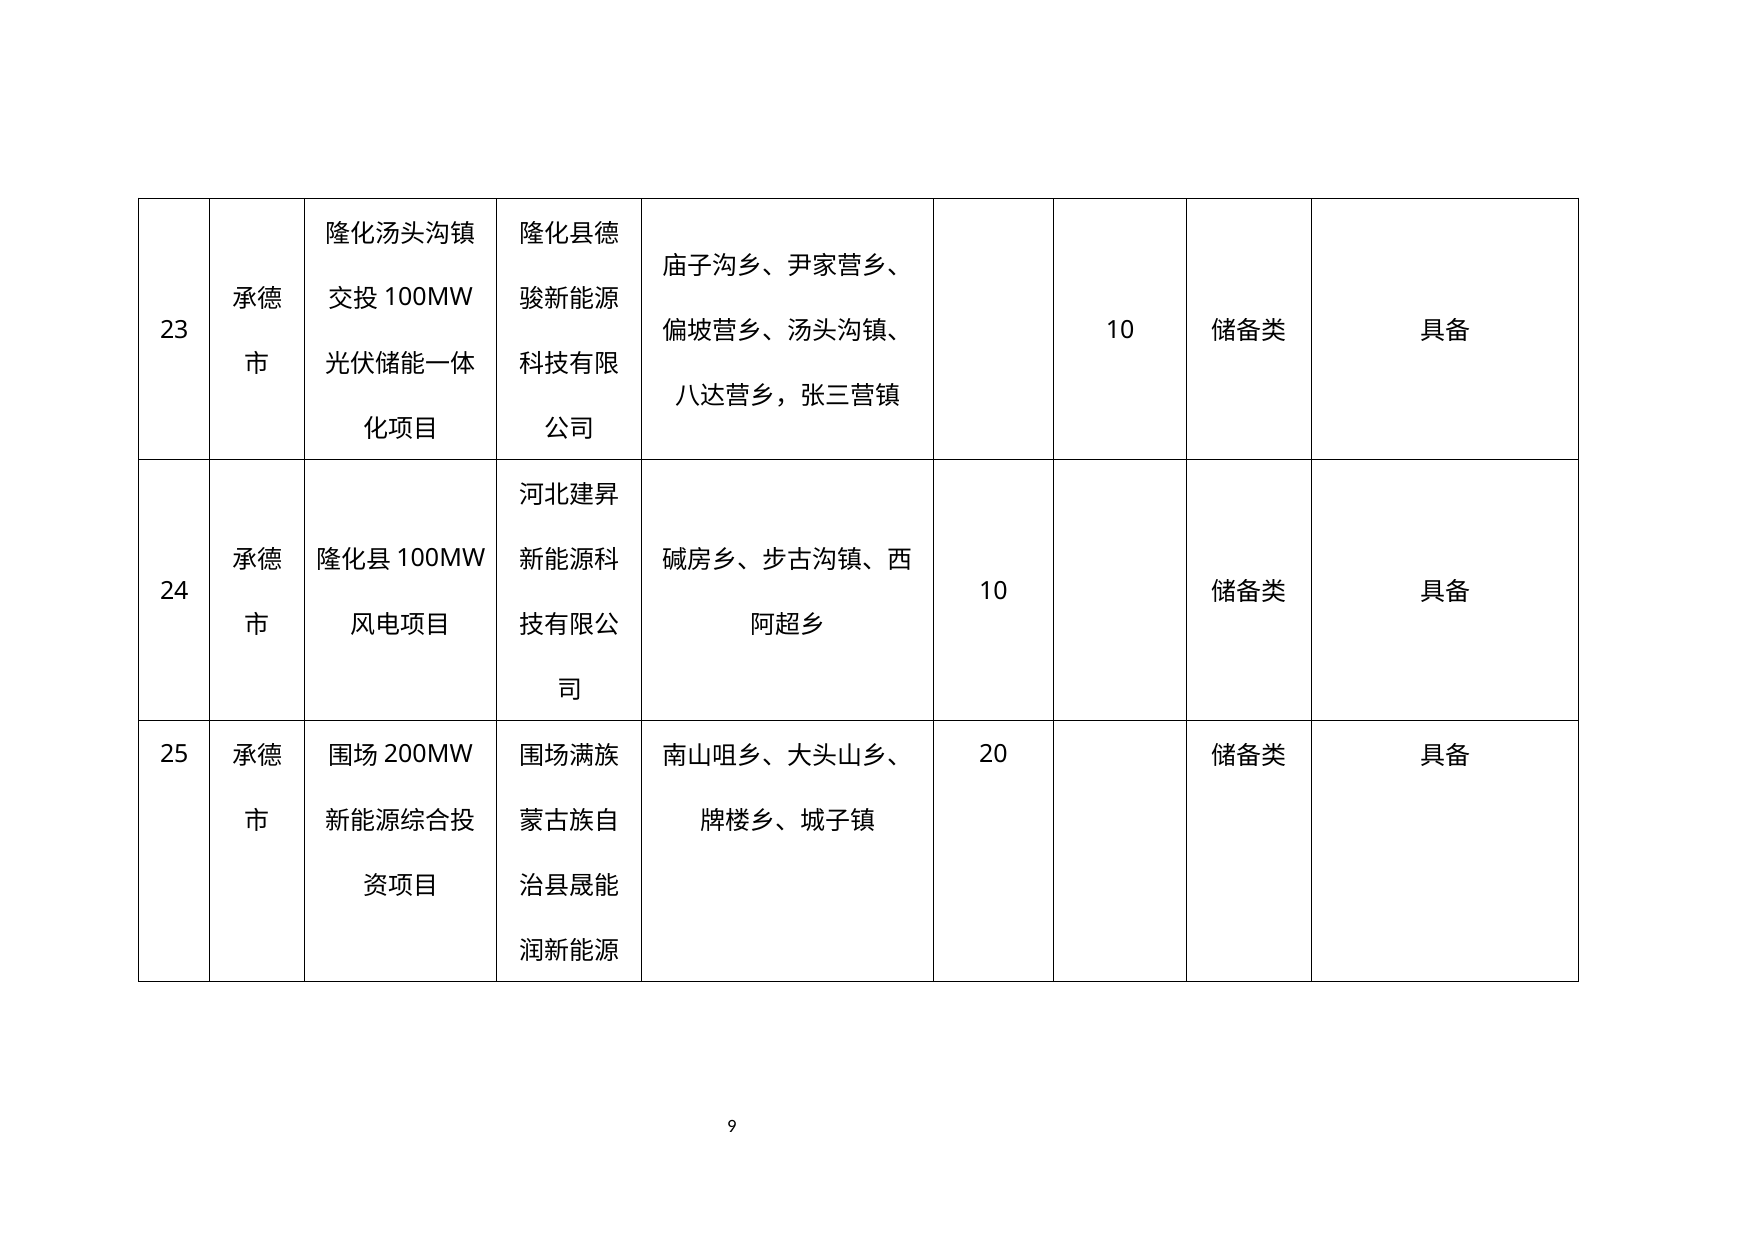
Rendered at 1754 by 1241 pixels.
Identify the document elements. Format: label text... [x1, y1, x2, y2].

table_cell [1054, 721, 1186, 981]
table_cell 围场200MW新能源综合投资项目 [305, 721, 496, 981]
table_cell 承德市 [210, 721, 304, 981]
table_cell 24 [139, 460, 209, 720]
table_cell 23 [139, 199, 209, 459]
table_cell 隆化县100MW风电项目 [305, 460, 496, 720]
table_cell 隆化汤头沟镇交投100MW光伏储能一体化项目 [305, 199, 496, 459]
table_cell [934, 199, 1053, 459]
table_cell 具备 [1312, 199, 1578, 459]
table_cell 储备类 [1187, 460, 1311, 720]
table_cell 承德市 [210, 460, 304, 720]
table_cell 庙子沟乡、尹家营乡、偏坡营乡、汤头沟镇、八达营乡，张三营镇 [642, 199, 933, 459]
table_cell 隆化县德骏新能源科技有限公司 [497, 199, 641, 459]
table_cell 25 [139, 721, 209, 981]
table_cell 河北建昇新能源科技有限公司 [497, 460, 641, 720]
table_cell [497, 721, 641, 981]
table_cell [1054, 460, 1186, 720]
table_cell 10 [1054, 199, 1186, 459]
table_cell 20 [934, 721, 1053, 981]
table_cell 碱房乡、步古沟镇、西阿超乡 [642, 460, 933, 720]
table_cell 储备类 [1187, 721, 1311, 981]
table_cell 承德市 [210, 199, 304, 459]
table_cell 南山咀乡、大头山乡、牌楼乡、城子镇 [642, 721, 933, 981]
table_cell 储备类 [1187, 199, 1311, 459]
table_cell 具备 [1312, 721, 1578, 981]
table_cell 具备 [1312, 460, 1578, 720]
table_cell 10 [934, 460, 1053, 720]
